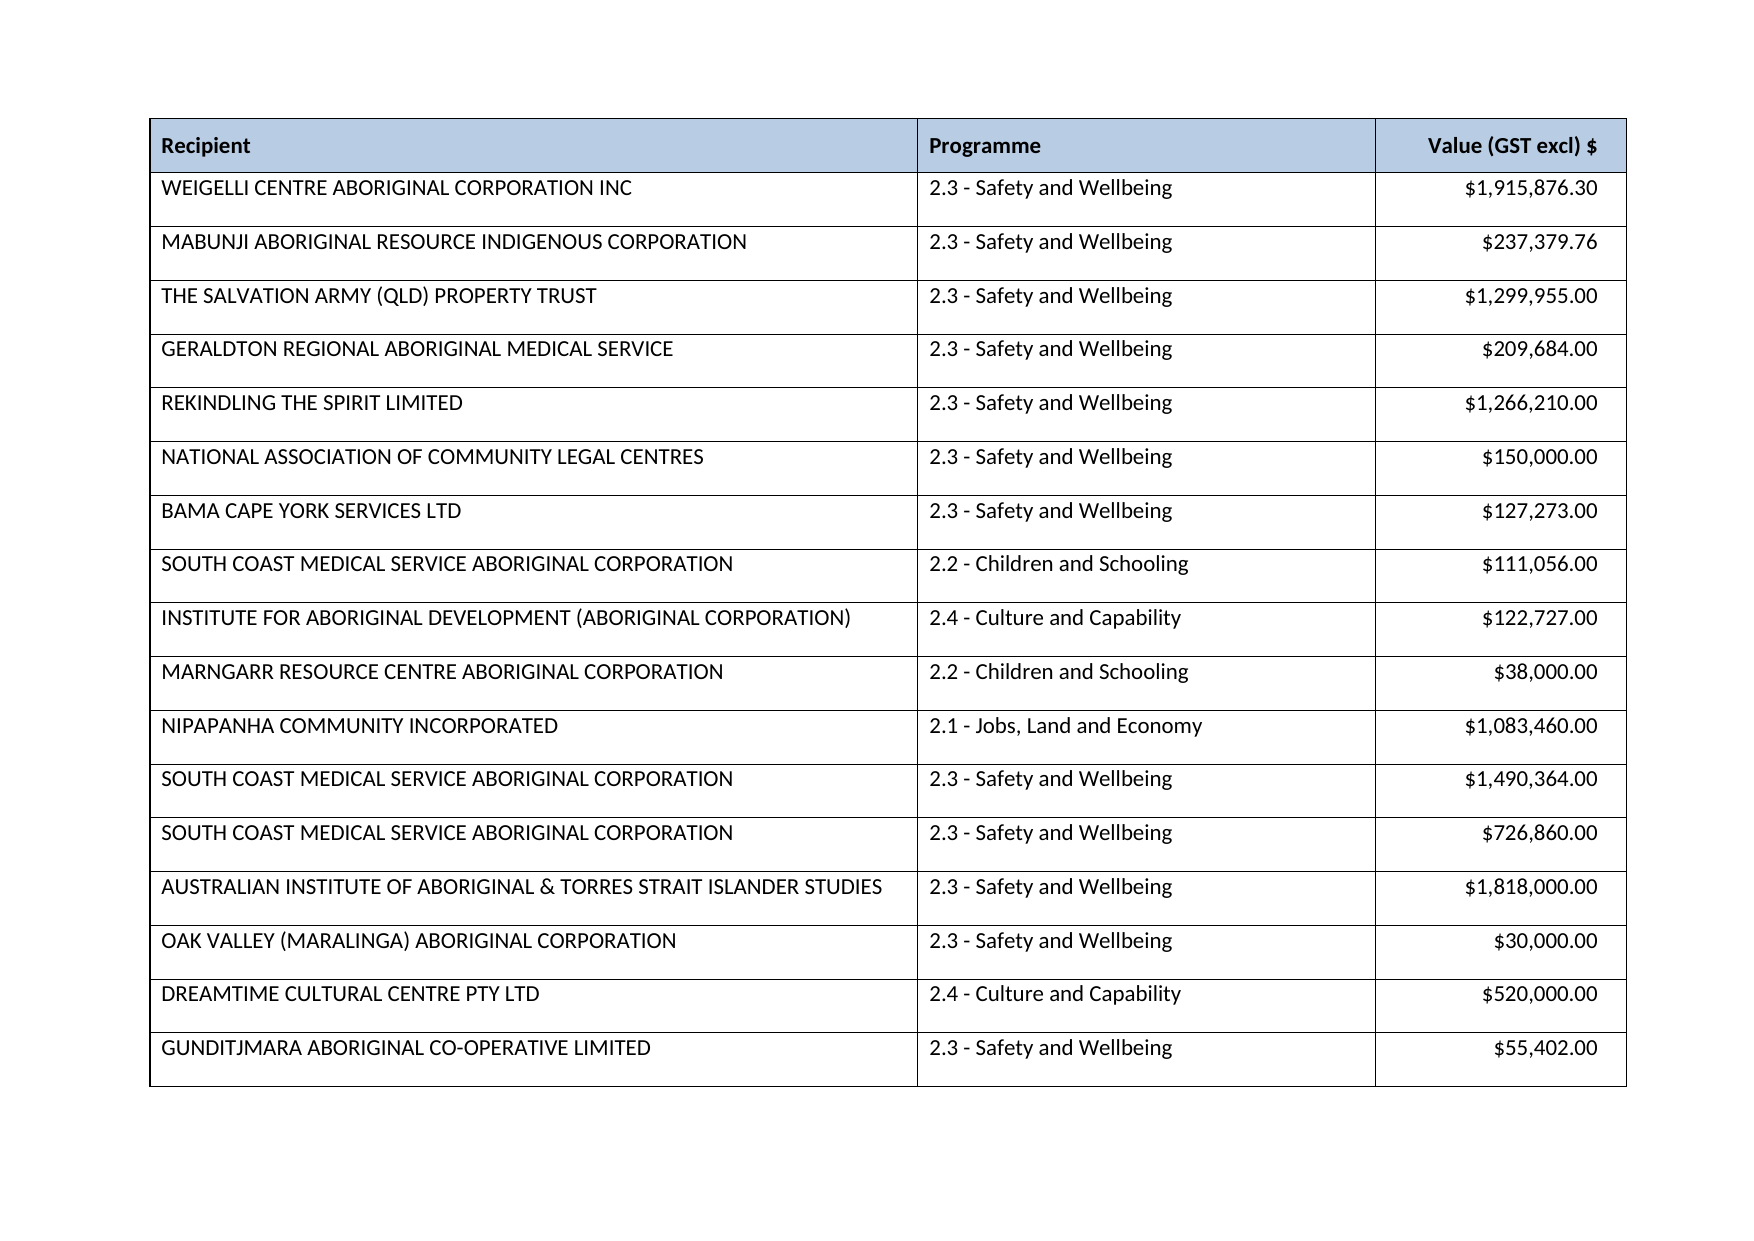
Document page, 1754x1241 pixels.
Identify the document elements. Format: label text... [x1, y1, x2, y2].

table_cell INSTITUTE FOR ABORIGINAL DEVELOPMENT (ABORIGINAL CORPORATION) [151, 603, 917, 656]
table_cell $1,490,364.00 [1376, 765, 1626, 817]
table_cell 2.1 - Jobs, Land and Economy [918, 711, 1375, 763]
table_cell $1,266,210.00 [1376, 388, 1626, 441]
table_cell 2.4 - Culture and Capability [918, 980, 1375, 1032]
table_cell NATIONAL ASSOCIATION OF COMMUNITY LEGAL CENTRES [151, 442, 917, 495]
table_cell 2.2 - Children and Schooling [918, 550, 1375, 602]
table_cell 2.3 - Safety and Wellbeing [918, 818, 1375, 871]
table_cell GUNDITJMARA ABORIGINAL CO-OPERATIVE LIMITED [151, 1033, 917, 1086]
table_header Value (GST excl) $ [1376, 119, 1626, 172]
table_cell $111,056.00 [1376, 550, 1626, 602]
table_cell 2.3 - Safety and Wellbeing [918, 872, 1375, 925]
table_cell $1,083,460.00 [1376, 711, 1626, 763]
table_cell MARNGARR RESOURCE CENTRE ABORIGINAL CORPORATION [151, 657, 917, 710]
table_header Programme [918, 119, 1375, 172]
table_cell THE SALVATION ARMY (QLD) PROPERTY TRUST [151, 281, 917, 333]
table_cell 2.4 - Culture and Capability [918, 603, 1375, 656]
table_cell $30,000.00 [1376, 926, 1626, 978]
table_cell BAMA CAPE YORK SERVICES LTD [151, 496, 917, 548]
table_cell $127,273.00 [1376, 496, 1626, 548]
table_cell $726,860.00 [1376, 818, 1626, 871]
table_cell $237,379.76 [1376, 227, 1626, 280]
table_cell $1,818,000.00 [1376, 872, 1626, 925]
table_cell $1,299,955.00 [1376, 281, 1626, 333]
table_cell MABUNJI ABORIGINAL RESOURCE INDIGENOUS CORPORATION [151, 227, 917, 280]
table_cell NIPAPANHA COMMUNITY INCORPORATED [151, 711, 917, 763]
table_cell $1,915,876.30 [1376, 173, 1626, 226]
table_cell 2.3 - Safety and Wellbeing [918, 926, 1375, 978]
table_cell SOUTH COAST MEDICAL SERVICE ABORIGINAL CORPORATION [151, 765, 917, 817]
table_cell $122,727.00 [1376, 603, 1626, 656]
table_cell SOUTH COAST MEDICAL SERVICE ABORIGINAL CORPORATION [151, 550, 917, 602]
table_cell 2.3 - Safety and Wellbeing [918, 442, 1375, 495]
table_cell 2.3 - Safety and Wellbeing [918, 335, 1375, 387]
table_cell $55,402.00 [1376, 1033, 1626, 1086]
table_cell OAK VALLEY (MARALINGA) ABORIGINAL CORPORATION [151, 926, 917, 978]
table_cell WEIGELLI CENTRE ABORIGINAL CORPORATION INC [151, 173, 917, 226]
table_cell 2.3 - Safety and Wellbeing [918, 173, 1375, 226]
table_cell AUSTRALIAN INSTITUTE OF ABORIGINAL & TORRES STRAIT ISLANDER STUDIES [151, 872, 917, 925]
table_cell $38,000.00 [1376, 657, 1626, 710]
table_cell 2.3 - Safety and Wellbeing [918, 765, 1375, 817]
table_cell 2.3 - Safety and Wellbeing [918, 227, 1375, 280]
table_cell 2.3 - Safety and Wellbeing [918, 281, 1375, 333]
table_cell $150,000.00 [1376, 442, 1626, 495]
table_cell 2.3 - Safety and Wellbeing [918, 496, 1375, 548]
table_cell 2.3 - Safety and Wellbeing [918, 1033, 1375, 1086]
table_cell REKINDLING THE SPIRIT LIMITED [151, 388, 917, 441]
table_cell 2.2 - Children and Schooling [918, 657, 1375, 710]
table_cell $209,684.00 [1376, 335, 1626, 387]
table_cell SOUTH COAST MEDICAL SERVICE ABORIGINAL CORPORATION [151, 818, 917, 871]
table_cell GERALDTON REGIONAL ABORIGINAL MEDICAL SERVICE [151, 335, 917, 387]
table_cell 2.3 - Safety and Wellbeing [918, 388, 1375, 441]
table_cell $520,000.00 [1376, 980, 1626, 1032]
table_header Recipient [151, 119, 917, 172]
table_cell DREAMTIME CULTURAL CENTRE PTY LTD [151, 980, 917, 1032]
